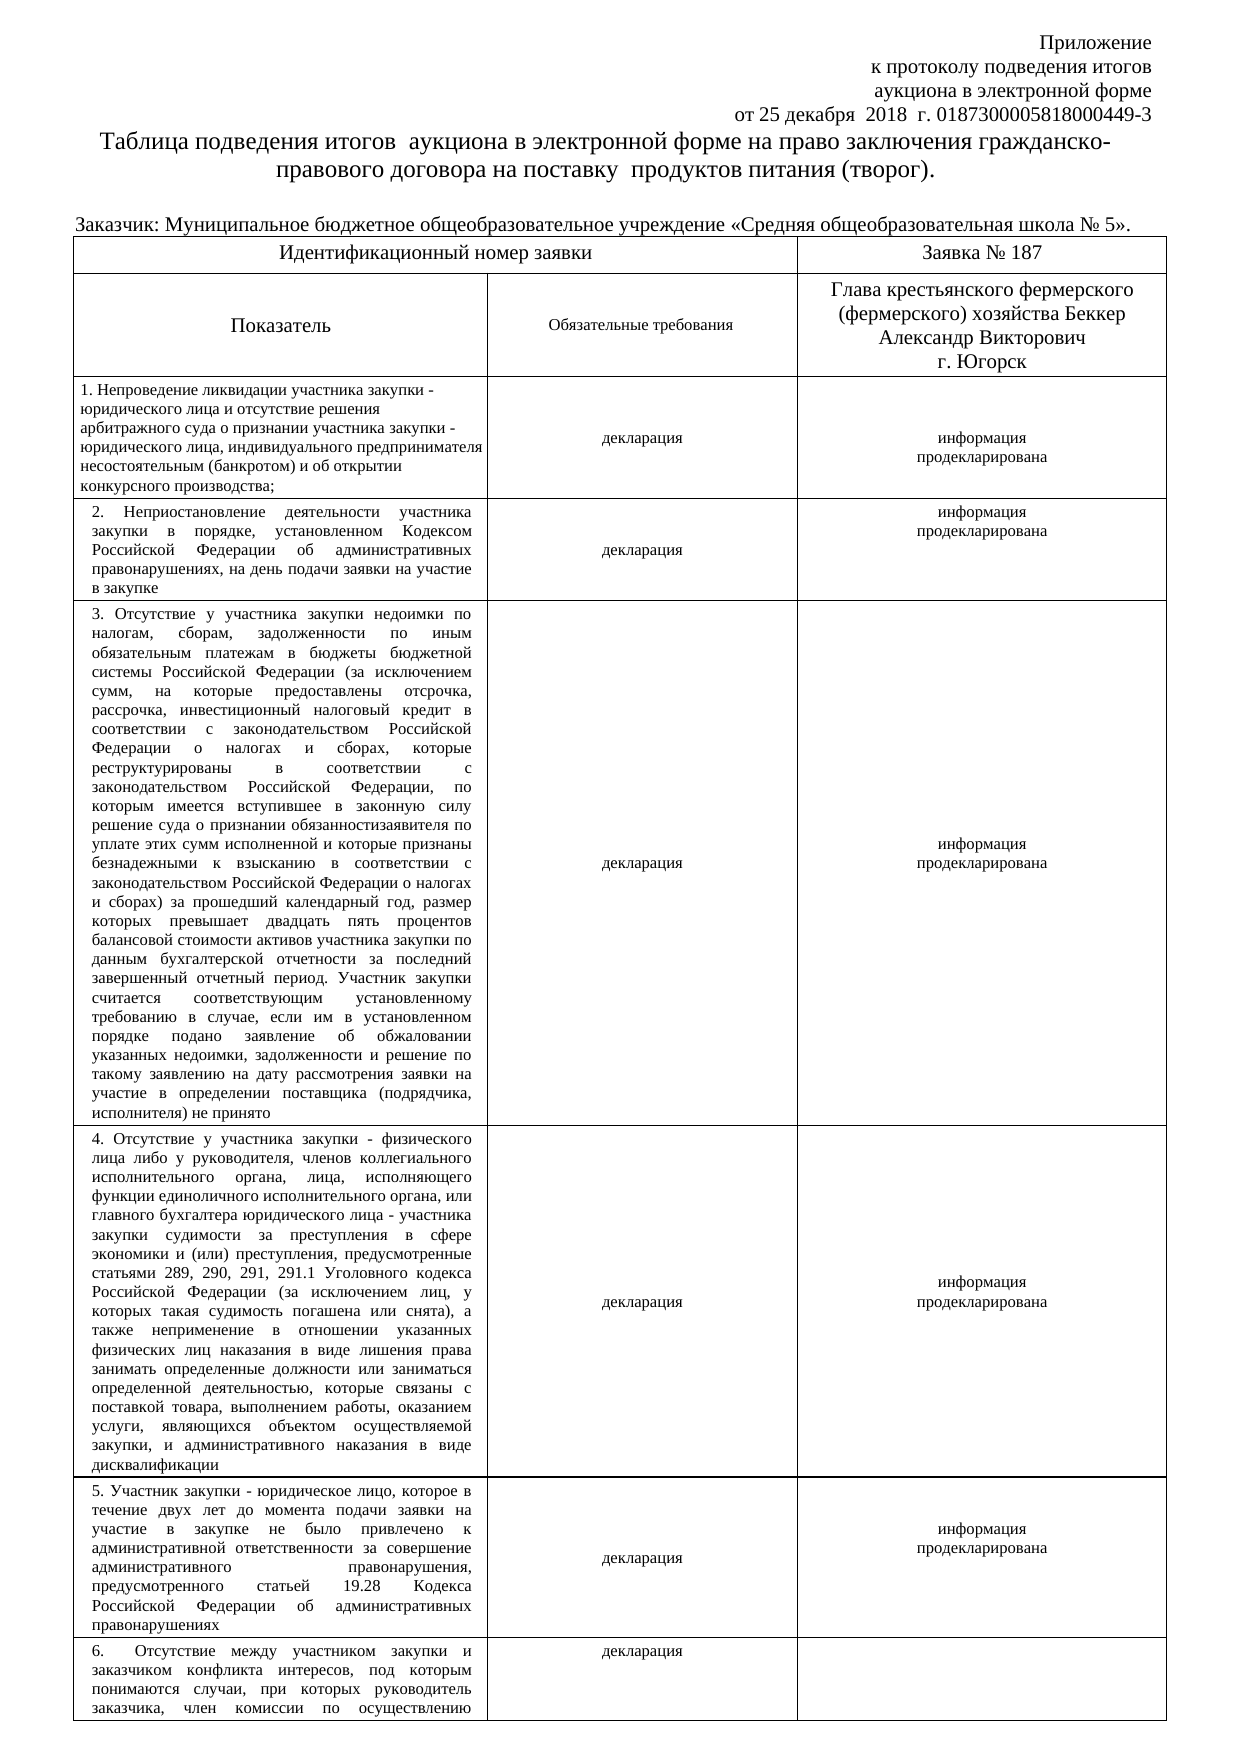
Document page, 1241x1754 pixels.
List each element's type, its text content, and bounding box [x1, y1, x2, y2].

table_cell декларация [488, 1638, 797, 1720]
table_cell 5. Участник закупки - юридическое лицо, которое в течение двух лет до момента подачи заявки на участие в закупке не было привлечено к административной ответственности за совершение административного правонарушения, предусмотренного статьей 19.28 Кодекса Российской Федерации об административных правонарушениях [74, 1478, 487, 1637]
table_cell 3. Отсутствие у участника закупки недоимки по налогам, сборам, задолженности по иным обязательным платежам в бюджеты бюджетной системы Российской Федерации (за исключением сумм, на которые предоставлены отсрочка, рассрочка, инвестиционный налоговый кредит в соответствии с законодательством Российской Федерации о налогах и сборах, которые реструктурированы в соответствии с законодательством Российской Федерации, по которым имеется вступившее в законную силу решение суда о признании обязанностизаявителя по уплате этих сумм исполненной и которые признаны безнадежными к взысканию в соответствии с законодательством Российской Федерации о налогах и сборах) за прошедший календарный год, размер которых превышает двадцать пять процентов балансовой стоимости активов участника закупки по данным бухгалтерской отчетности за последний завершенный отчетный период. Участник закупки считается соответствующим установленному требованию в случае, если им в установленном порядке подано заявление об обжаловании указанных недоимки, задолженности и решение по такому заявлению на дату рассмотрения заявки на участие в определении поставщика (подрядчика, исполнителя) не принято [74, 601, 487, 1124]
text от 25 декабря 2018 г. 0187300005818000449-3 [59, 102, 1152, 126]
list Таблица подведения итогов аукциона в электронной форме на право заключения гражданско-правового договора на поставку продуктов питания (творог). [59, 126, 1152, 183]
table_cell Показатель [74, 274, 487, 376]
table_cell 1. Непроведение ликвидации участника закупки - юридического лица и отсутствие решения арбитражного суда о признании участника закупки - юридического лица, индивидуального предпринимателя несостоятельным (банкротом) и об открытии конкурсного производства; [74, 377, 487, 497]
table_cell декларация [488, 499, 797, 600]
table_cell 2. Неприостановление деятельности участника закупки в порядке, установленном Кодексом Российской Федерации об административных правонарушениях, на день подачи заявки на участие в закупке [74, 499, 487, 600]
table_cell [798, 1638, 1166, 1720]
table_cell декларация [488, 601, 797, 1124]
table_cell информация продекларирована [798, 601, 1166, 1124]
table_cell декларация [488, 1126, 797, 1476]
table_cell информация продекларирована [798, 499, 1166, 600]
table_cell 4. Отсутствие у участника закупки - физического лица либо у руководителя, членов коллегиального исполнительного органа, лица, исполняющего функции единоличного исполнительного органа, или главного бухгалтера юридического лица - участника закупки судимости за преступления в сфере экономики и (или) преступления, предусмотренные статьями 289, 290, 291, 291.1 Уголовного кодекса Российской Федерации (за исключением лиц, у которых такая судимость погашена или снята), а также неприменение в отношении указанных физических лиц наказания в виде лишения права занимать определенные должности или заниматься определенной деятельностью, которые связаны с поставкой товара, выполнением работы, оказанием услуги, являющихся объектом осуществляемой закупки, и административного наказания в виде дисквалификации [74, 1126, 487, 1476]
text Приложение [15, 29, 1152, 54]
table_cell Глава крестьянского фермерского (фермерского) хозяйства Беккер Александр Викторович г. Югорск [798, 274, 1166, 376]
table_cell Обязательные требования [488, 274, 797, 376]
table_cell информация продекларирована [798, 1126, 1166, 1476]
text Заказчик: Муниципальное бюджетное общеобразовательное учреждение «Средняя общеобразовательная школа № 5». [59, 212, 1152, 236]
table_cell информация продекларирована [798, 377, 1166, 497]
text аукциона в электронной форме [59, 78, 1152, 102]
text к протоколу подведения итогов [59, 54, 1152, 78]
table_header Идентификационный номер заявки [74, 237, 797, 272]
table_header Заявка № 187 [798, 237, 1166, 272]
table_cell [74, 1638, 487, 1720]
table_cell декларация [488, 377, 797, 497]
table_cell декларация [488, 1478, 797, 1637]
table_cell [798, 1478, 1166, 1637]
